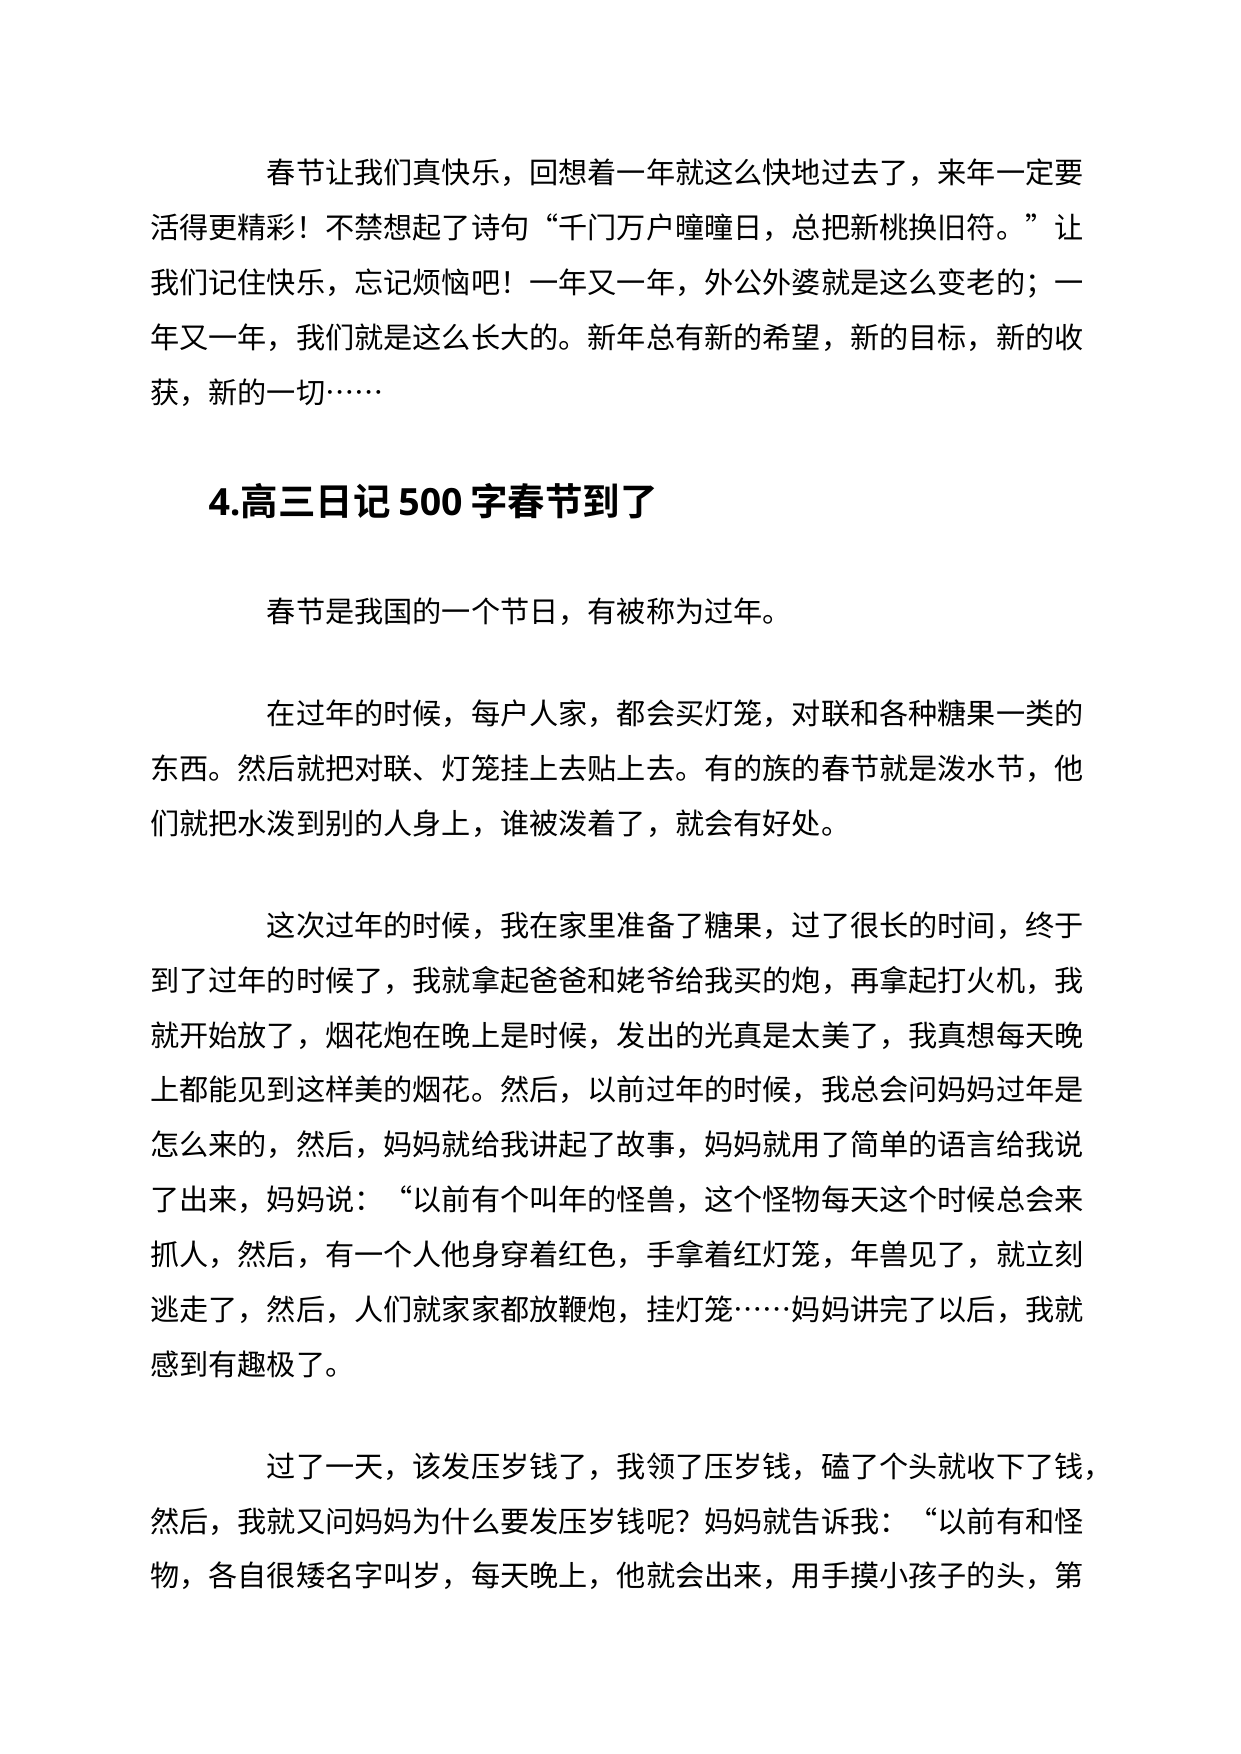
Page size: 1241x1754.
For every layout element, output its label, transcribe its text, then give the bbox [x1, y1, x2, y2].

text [150, 1443, 1090, 1595]
text 4.高三日记500字春节到了 [150, 471, 1090, 526]
text 在过年的时候，每户人家，都会买灯笼，对联和各种糖果一类的东西。然后就把对联、灯笼挂上去贴上去。有的族的春节就是泼水节，他们就把水泼到别的人身上，谁被泼着了，就会有好处。 [150, 691, 1090, 843]
text 春节是我国的一个节日，有被称为过年。 [150, 589, 1090, 631]
text 这次过年的时候，我在家里准备了糖果，过了很长的时间，终于到了过年的时候了，我就拿起爸爸和姥爷给我买的炮，再拿起打火机，我就开始放了，烟花炮在晚上是时候，发出的光真是太美了，我真想每天晚上都能见到这样美的烟花。然后，以前过年的时候，我总会问妈妈过年是怎么来的，然后，妈妈就给我讲起了故事，妈妈就用了简单的语言给我说了出来，妈妈说：“以前有个叫年的怪兽，这个怪物每天这个时候总会来抓人，然后，有一个人他身穿着红色，手拿着红灯笼，年兽见了，就立刻逃走了，然后，人们就家家都放鞭炮，挂灯笼……妈妈讲完了以后，我就感到有趣极了。 [150, 902, 1090, 1384]
text 春节让我们真快乐，回想着一年就这么快地过去了，来年一定要活得更精彩！不禁想起了诗句“千门万户曈曈日，总把新桃换旧符。”让我们记住快乐，忘记烦恼吧！一年又一年，外公外婆就是这么变老的；一年又一年，我们就是这么长大的。新年总有新的希望，新的目标，新的收获，新的一切…… [150, 150, 1090, 412]
